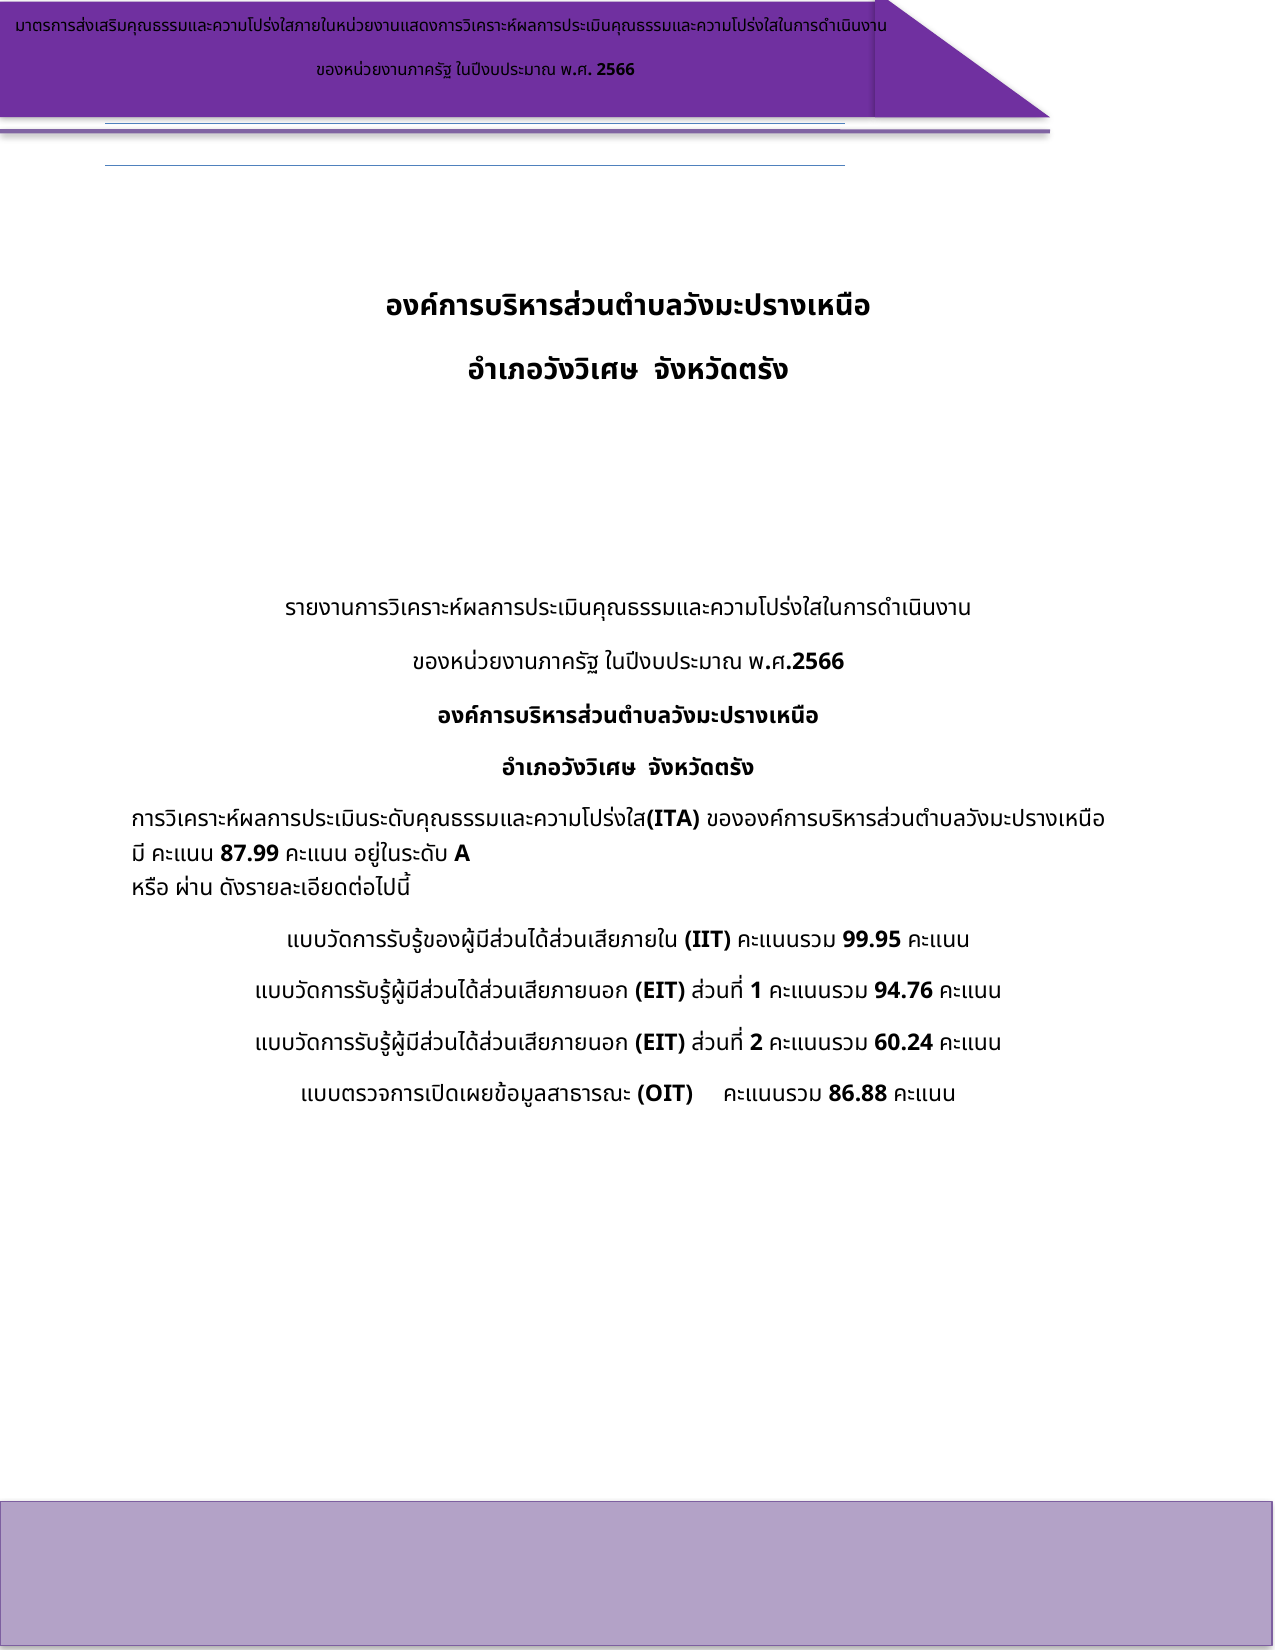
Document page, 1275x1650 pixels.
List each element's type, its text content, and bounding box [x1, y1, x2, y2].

text อำเภอวังวิเศษ จังหวัดตรัง [131, 348, 1125, 392]
text องค์การบริหารส่วนตำบลวังมะปรางเหนือ [131, 699, 1125, 734]
text รายงานการวิเคราะห์ผลการประเมินคุณธรรมและความโปร่งใสในการดำเนินงาน [131, 591, 1125, 626]
text แบบวัดการรับรู้ผู้มีส่วนได้ส่วนเสียภายนอก (EIT) ส่วนที่ 1 คะแนนรวม 94.76 คะแนน [131, 974, 1125, 1009]
text แบบตรวจการเปิดเผยข้อมูลสาธารณะ (OIT) คะแนนรวม 86.88 คะแนน [131, 1077, 1125, 1112]
text องค์การบริหารส่วนตำบลวังมะปรางเหนือ [131, 284, 1125, 328]
text อำเภอวังวิเศษ จังหวัดตรัง [131, 751, 1125, 785]
text การวิเคราะห์ผลการประเมินระดับคุณธรรมและความโปร่งใส(ITA) ขององค์การบริหารส่วนตำบลวังมะปรางเหนือ มี คะแนน 87.99 คะแนน อยู่ในระดับ A หรือ ผ่าน ดังรายละเอียดต่อไปนี้ [131, 802, 1125, 906]
text แบบวัดการรับรู้ผู้มีส่วนได้ส่วนเสียภายนอก (EIT) ส่วนที่ 2 คะแนนรวม 60.24 คะแนน [131, 1026, 1125, 1061]
text ของหน่วยงานภาครัฐ ในปีงบประมาณ พ.ศ.2566 [131, 645, 1125, 680]
text แบบวัดการรับรู้ของผู้มีส่วนได้ส่วนเสียภายใน (IIT) คะแนนรวม 99.95 คะแนน [131, 923, 1125, 958]
